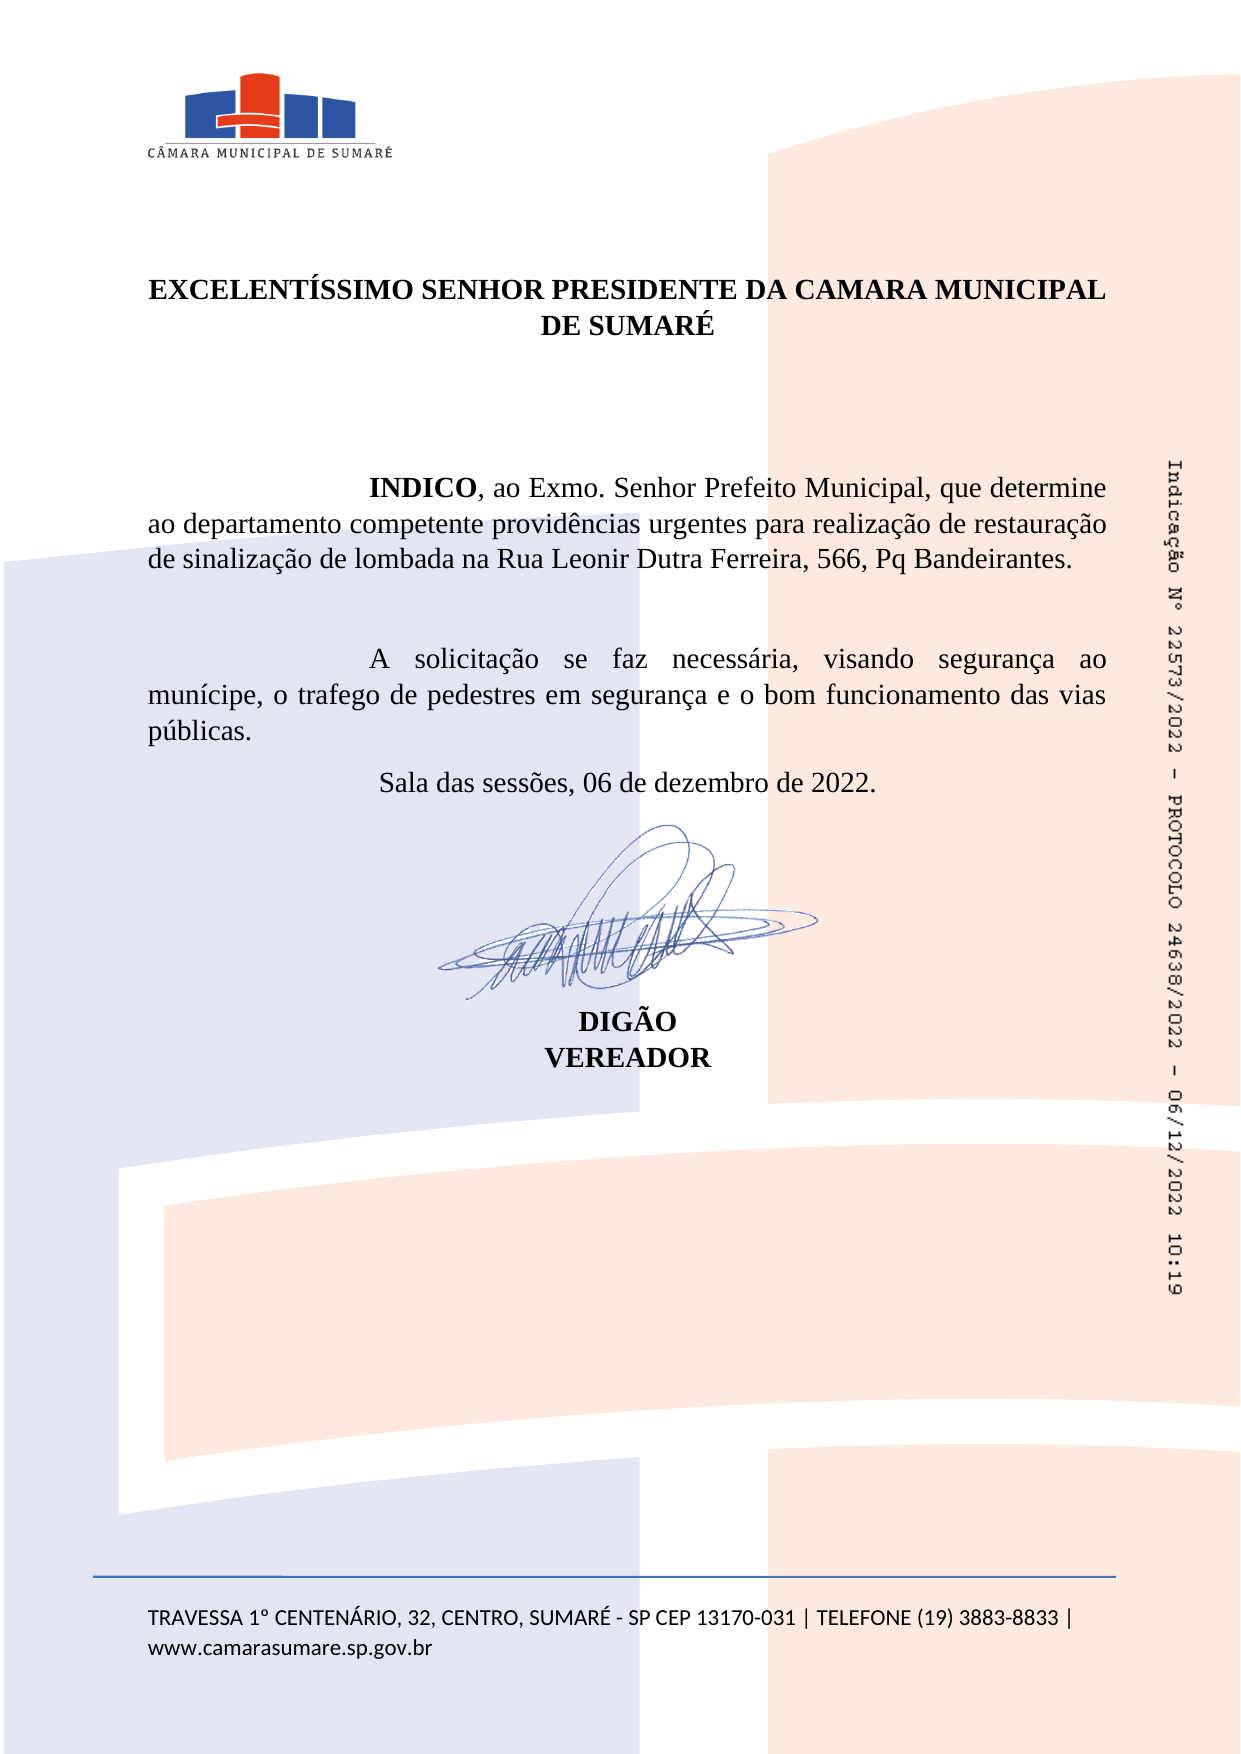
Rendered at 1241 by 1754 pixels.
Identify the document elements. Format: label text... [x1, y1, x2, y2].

text Sala das sessões, 06 de dezembro de 2022. [148, 765, 1107, 799]
list A solicitação se faz necessária, visando segurança ao munícipe, o trafego de pedestres em segurança e o bom funcionamento das vias públicas. [148, 641, 1107, 746]
picture [147, 73, 394, 160]
list INDICO, ao Exmo. Senhor Prefeito Municipal, que determine ao departamento competente providências urgentes para realização de restauração de sinalização de lombada na Rua Leonir Dutra Ferreira, 566, Pq Bandeirantes. [148, 470, 1107, 575]
text EXCELENTÍSSIMO SENHOR PRESIDENTE DA CAMARA MUNICIPAL DE SUMARÉ [148, 272, 1107, 342]
picture [1142, 455, 1205, 1299]
picture [431, 819, 824, 1007]
text VEREADOR [148, 1040, 1107, 1073]
text DIGÃO [148, 1004, 1107, 1038]
